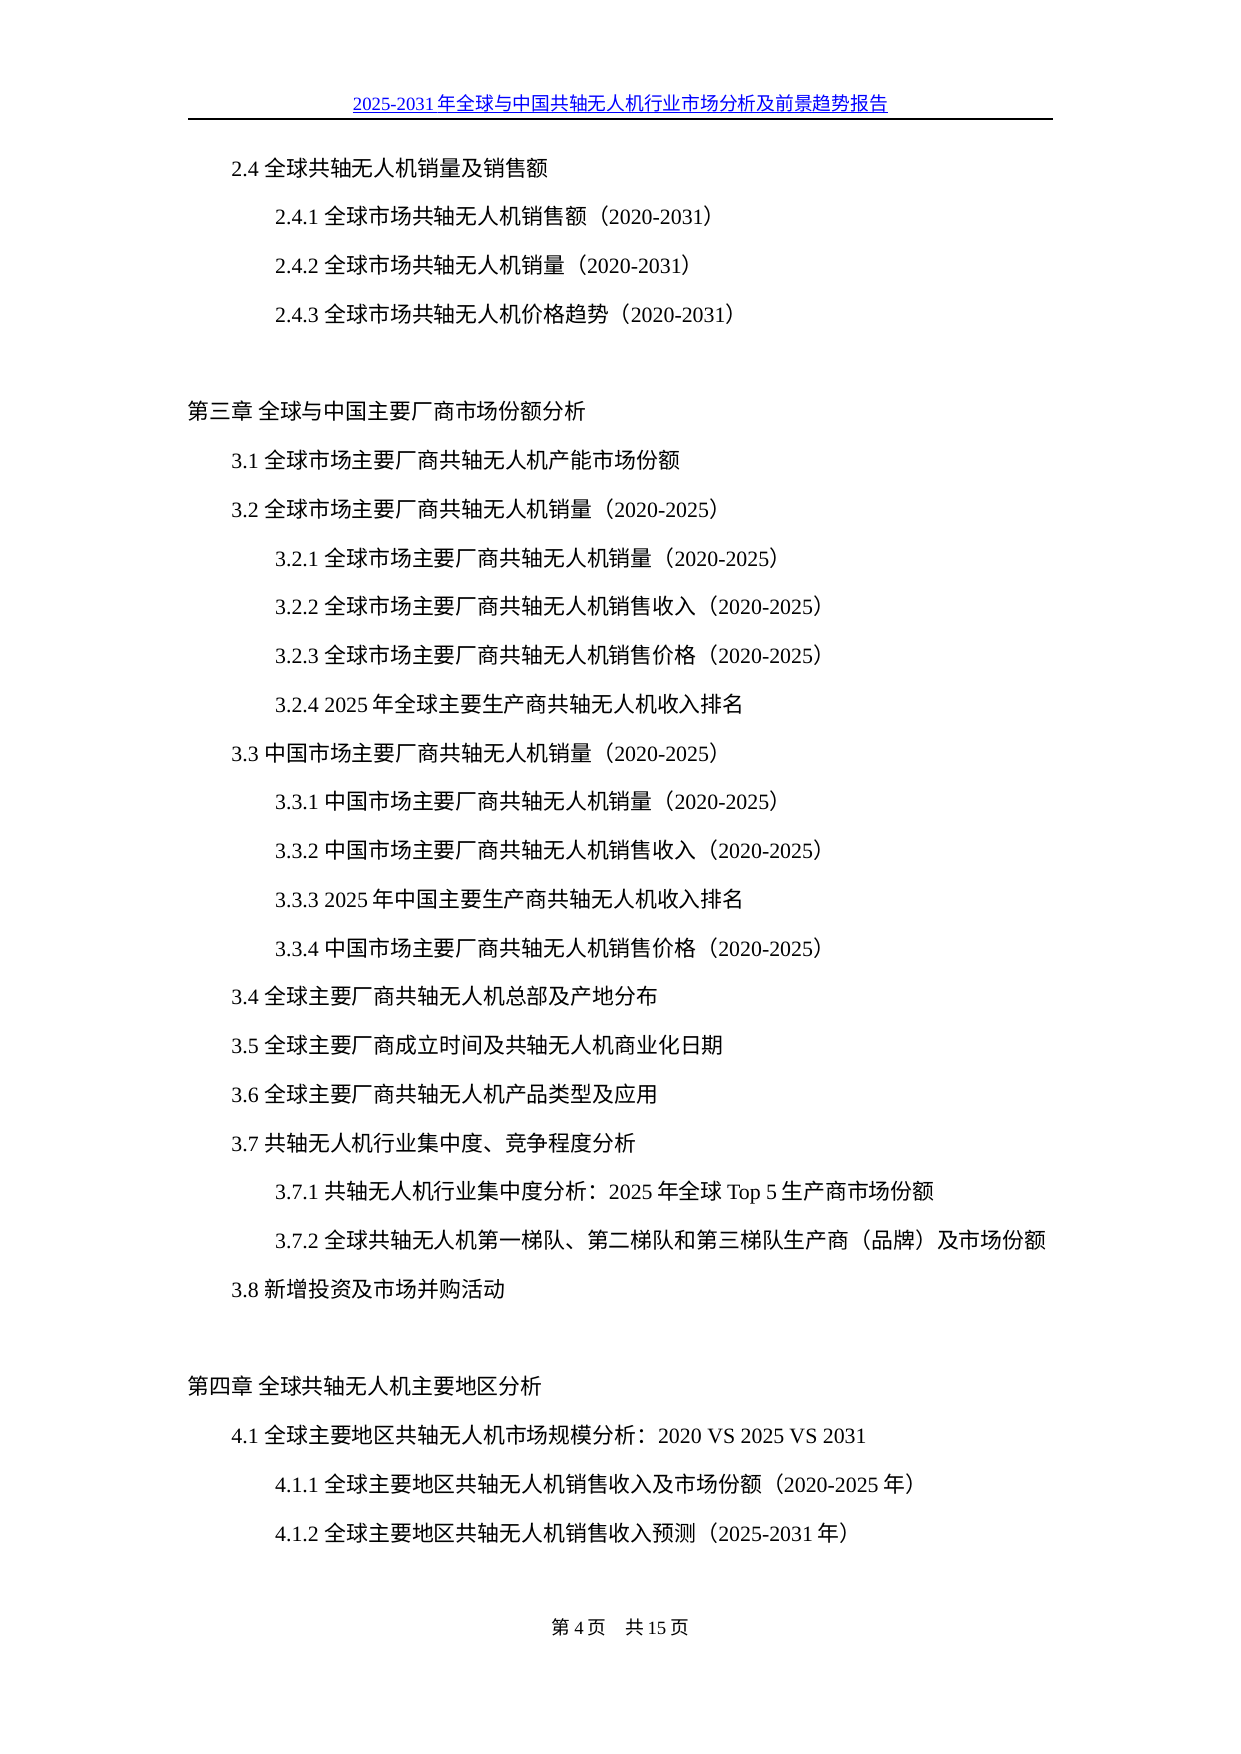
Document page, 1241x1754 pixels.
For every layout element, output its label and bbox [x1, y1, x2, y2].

text [187, 150, 1053, 1548]
